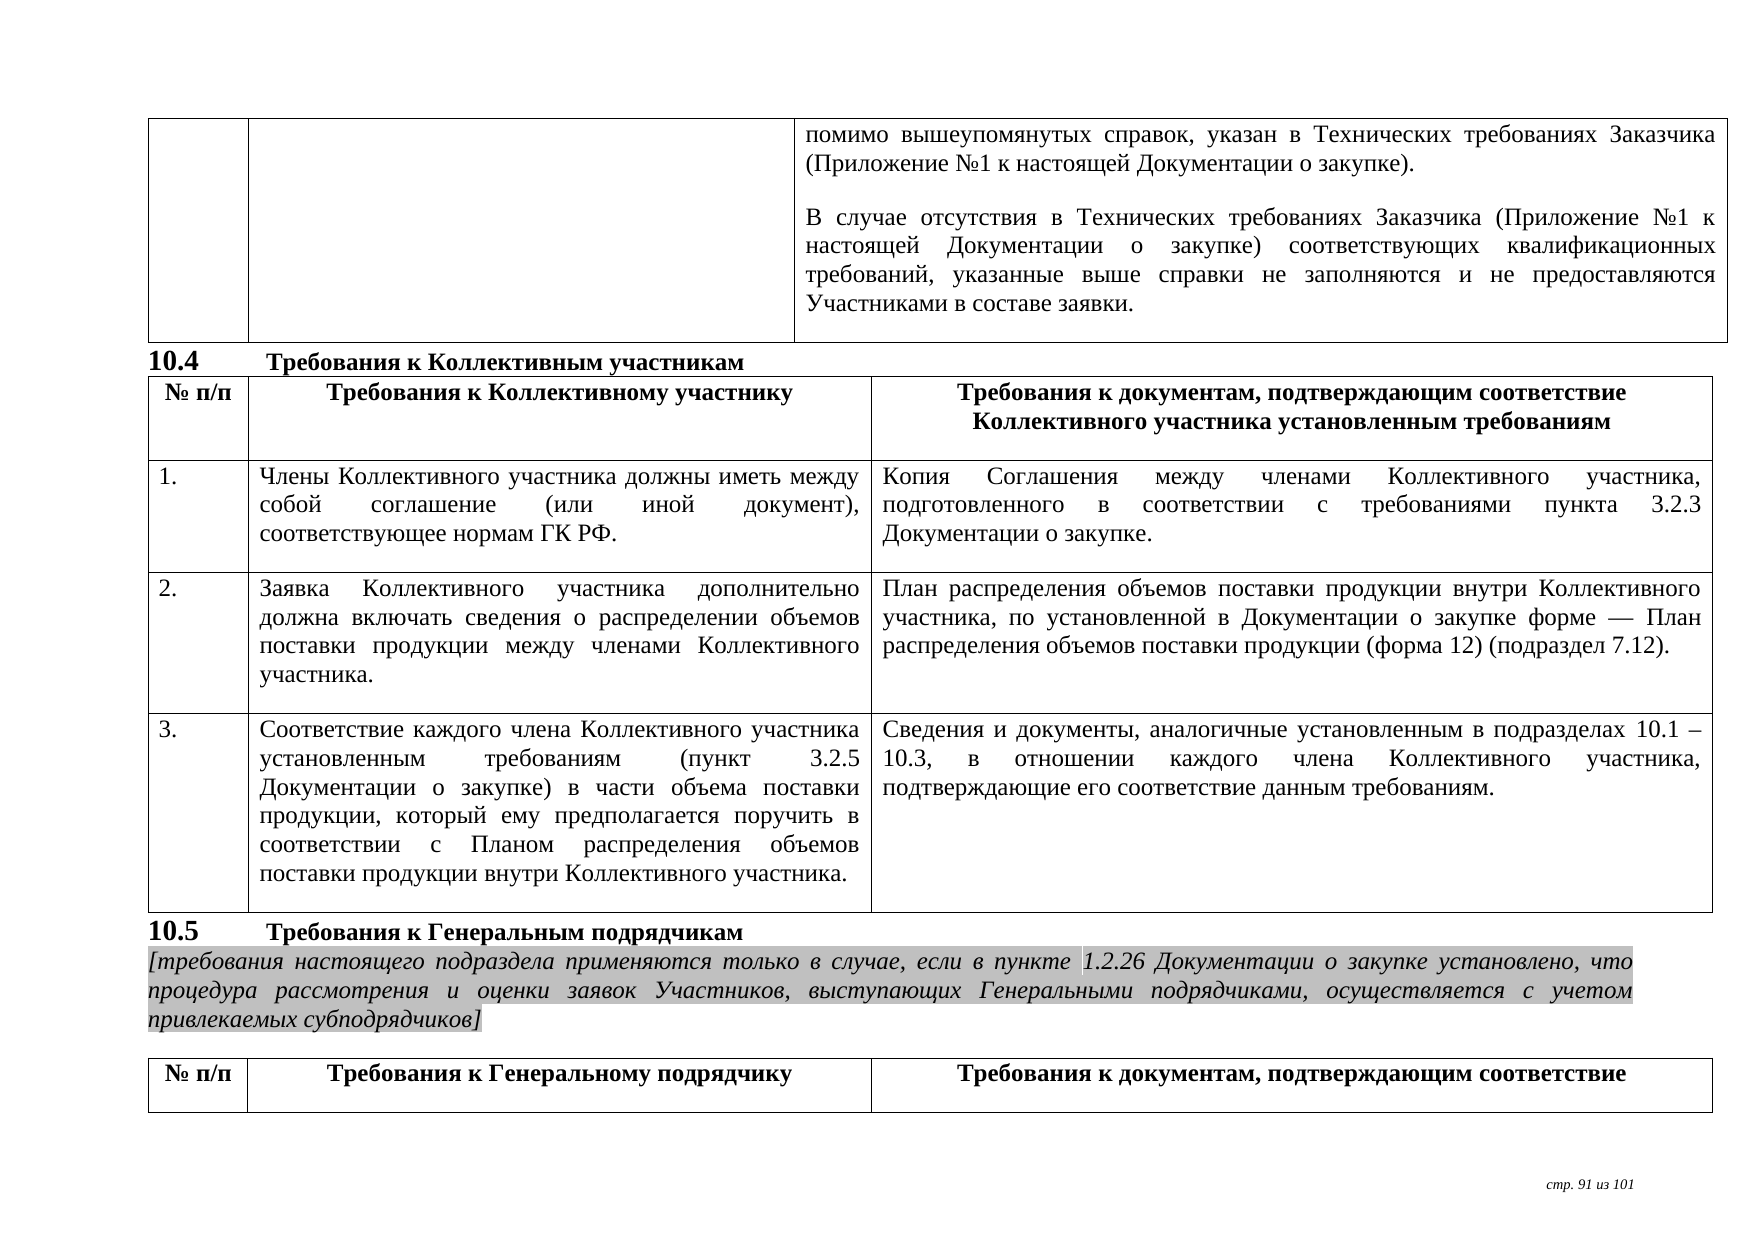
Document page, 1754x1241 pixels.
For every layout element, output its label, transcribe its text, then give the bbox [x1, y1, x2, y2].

table_cell Копия Соглашения между членами Коллективного участника, подготовленного в соответствии с требованиями пункта 3.2.3 Документации о закупке. [872, 461, 1712, 572]
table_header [872, 1059, 1712, 1112]
table_header № п/п [149, 377, 248, 460]
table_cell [795, 119, 1727, 342]
table_cell Заявка Коллективного участника дополнительно должна включать сведения о распределении объемов поставки продукции между членами Коллективного участника. [249, 573, 871, 713]
table_header Требования к Коллективному участнику [249, 377, 871, 460]
subtitle Требования к Коллективным участникам [148, 343, 1636, 376]
table_cell [149, 119, 248, 342]
table_cell Сведения и документы, аналогичные установленным в подразделах 10.1 – 10.3, в отношении каждого члена Коллективного участника, подтверждающие его соответствие данным требованиям. [872, 714, 1712, 912]
table_header № п/п [149, 1059, 247, 1112]
table_cell [149, 573, 248, 713]
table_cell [249, 119, 794, 342]
table_cell Члены Коллективного участника должны иметь между собой соглашение (или иной документ), соответствующее нормам ГК РФ. [249, 461, 871, 572]
subtitle Требования к Генеральным подрядчикам [148, 913, 1636, 946]
table_header Требования к документам, подтверждающим соответствие Коллективного участника установленным требованиям [872, 377, 1712, 460]
table_cell [149, 461, 248, 572]
table_cell Соответствие каждого члена Коллективного участника установленным требованиям (пункт 3.2.5 Документации о закупке) в части объема поставки продукции, который ему предполагается поручить в соответствии с Планом распределения объемов поставки продукции внутри Коллективного участника. [249, 714, 871, 912]
table_cell План распределения объемов поставки продукции внутри Коллективного участника, по установленной в Документации о закупке форме — План распределения объемов поставки продукции (форма 12) (подраздел 7.12). [872, 573, 1712, 713]
text [требования настоящего подраздела применяются только в случае, если в пункте 1.2.26 Документации о закупке установлено, что процедура рассмотрения и оценки заявок Участников, выступающих Генеральными подрядчиками, осуществляется с учетом привлекаемых субподрядчиков] [482, 946, 1636, 1032]
table_cell [149, 714, 248, 912]
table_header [248, 1059, 871, 1112]
